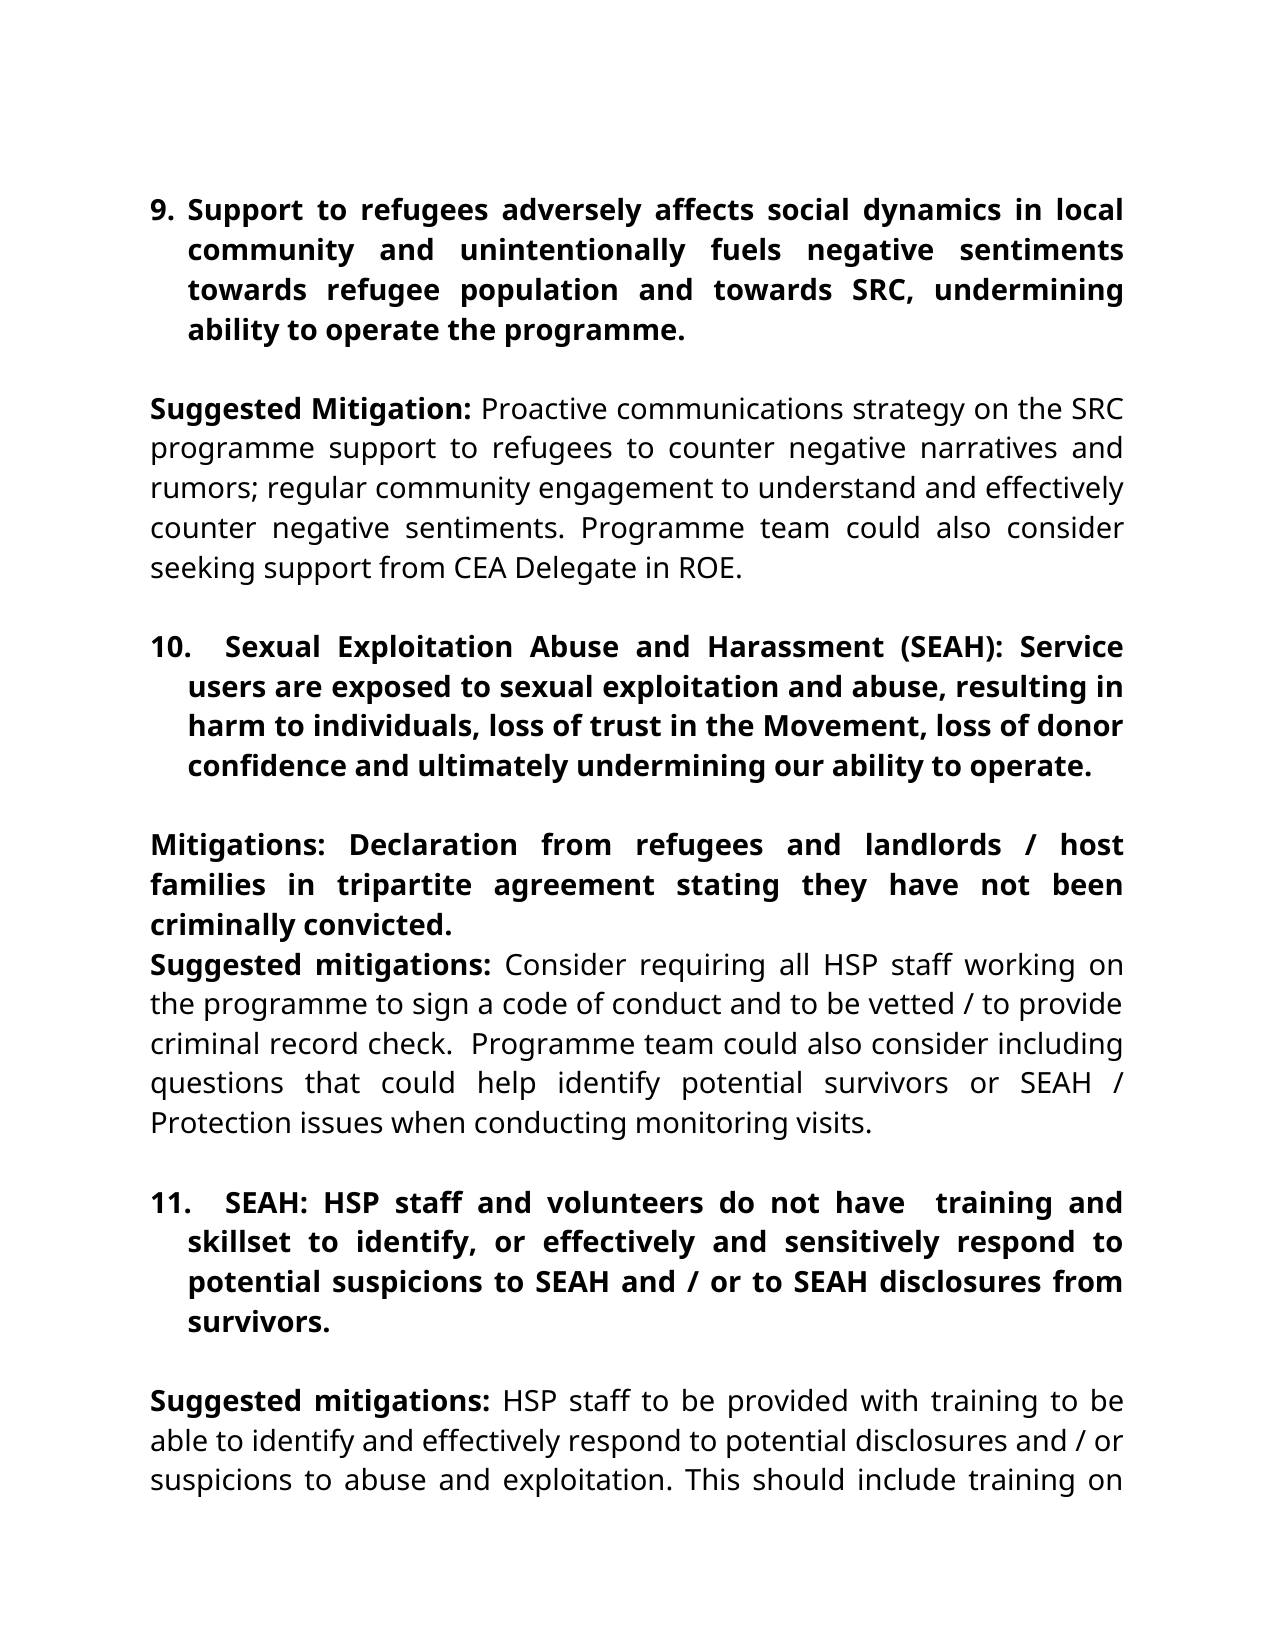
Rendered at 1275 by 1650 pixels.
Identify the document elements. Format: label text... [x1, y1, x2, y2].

list Support to refugees adversely affects social dynamics in local community and unintentionally fuels negative sentiments towards refugee population and towards SRC, undermining ability to operate the programme. [150, 190, 1125, 348]
list Sexual Exploitation Abuse and Harassment (SEAH): Service users are exposed to sexual exploitation and abuse, resulting in harm to individuals, loss of trust in the Movement, loss of donor confidence and ultimately undermining our ability to operate. [150, 626, 1125, 785]
list SEAH: HSP staff and volunteers do not have training and skillset to identify, or effectively and sensitively respond to potential suspicions to SEAH and / or to SEAH disclosures from survivors. [150, 1182, 1125, 1341]
text Mitigations: Declaration from refugees and landlords / host families in tripartite agreement stating they have not been criminally convicted. [150, 825, 1125, 944]
text Suggested mitigations: Consider requiring all HSP staff working on the programme to sign a code of conduct and to be vetted / to provide criminal record check. Programme team could also consider including questions that could help identify potential survivors or SEAH / Protection issues when conducting monitoring visits. [150, 944, 1125, 1142]
text Suggested Mitigation: Proactive communications strategy on the SRC programme support to refugees to counter negative narratives and rumors; regular community engagement to understand and effectively counter negative sentiments. Programme team could also consider seeking support from CEA Delegate in ROE. [150, 388, 1125, 587]
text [150, 1380, 1125, 1499]
